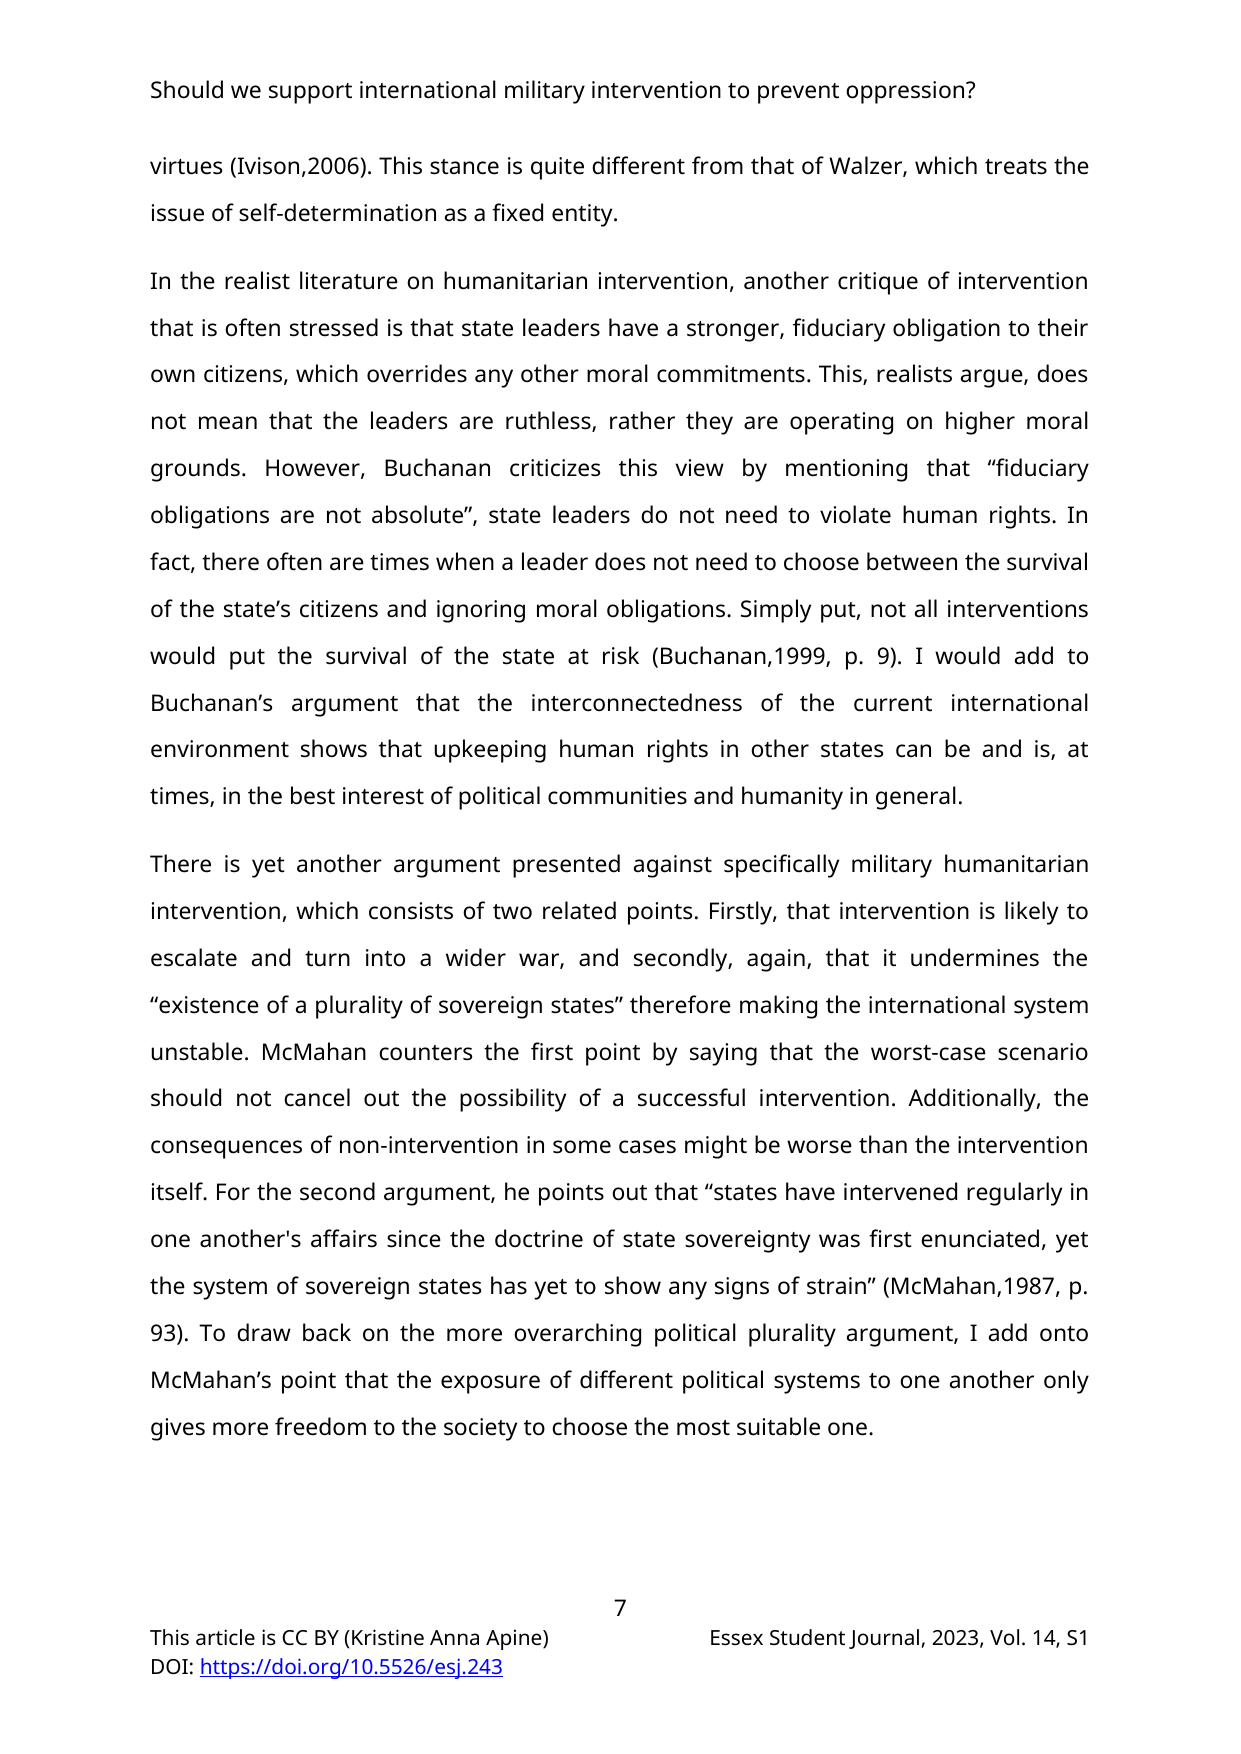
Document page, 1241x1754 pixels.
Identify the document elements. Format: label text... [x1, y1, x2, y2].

text In the realist literature on humanitarian intervention, another critique of intervention that is often stressed is that state leaders have a stronger, fiduciary obligation to their own citizens, which overrides any other moral commitments. This, realists argue, does not mean that the leaders are ruthless, rather they are operating on higher moral grounds. However, Buchanan criticizes this view by mentioning that “fiduciary obligations are not absolute”, state leaders do not need to violate human rights. In fact, there often are times when a leader does not need to choose between the survival of the state’s citizens and ignoring moral obligations. Simply put, not all interventions would put the survival of the state at risk (Buchanan,1999, p. 9). I would add to Buchanan’s argument that the interconnectedness of the current international environment shows that upkeeping human rights in other states can be and is, at times, in the best interest of political communities and humanity in general. [150, 264, 1090, 811]
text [150, 150, 1090, 228]
text There is yet another argument presented against specifically military humanitarian intervention, which consists of two related points. Firstly, that intervention is likely to escalate and turn into a wider war, and secondly, again, that it undermines the “existence of a plurality of sovereign states” therefore making the international system unstable. McMahan counters the first point by saying that the worst-case scenario should not cancel out the possibility of a successful intervention. Additionally, the consequences of non-intervention in some cases might be worse than the intervention itself. For the second argument, he points out that “states have intervened regularly in one another's affairs since the doctrine of state sovereignty was first enunciated, yet the system of sovereign states has yet to show any signs of strain” (McMahan,1987, p. 93). To draw back on the more overarching political plurality argument, I add onto McMahan’s point that the exposure of different political systems to one another only gives more freedom to the society to choose the most suitable one. [150, 848, 1090, 1442]
